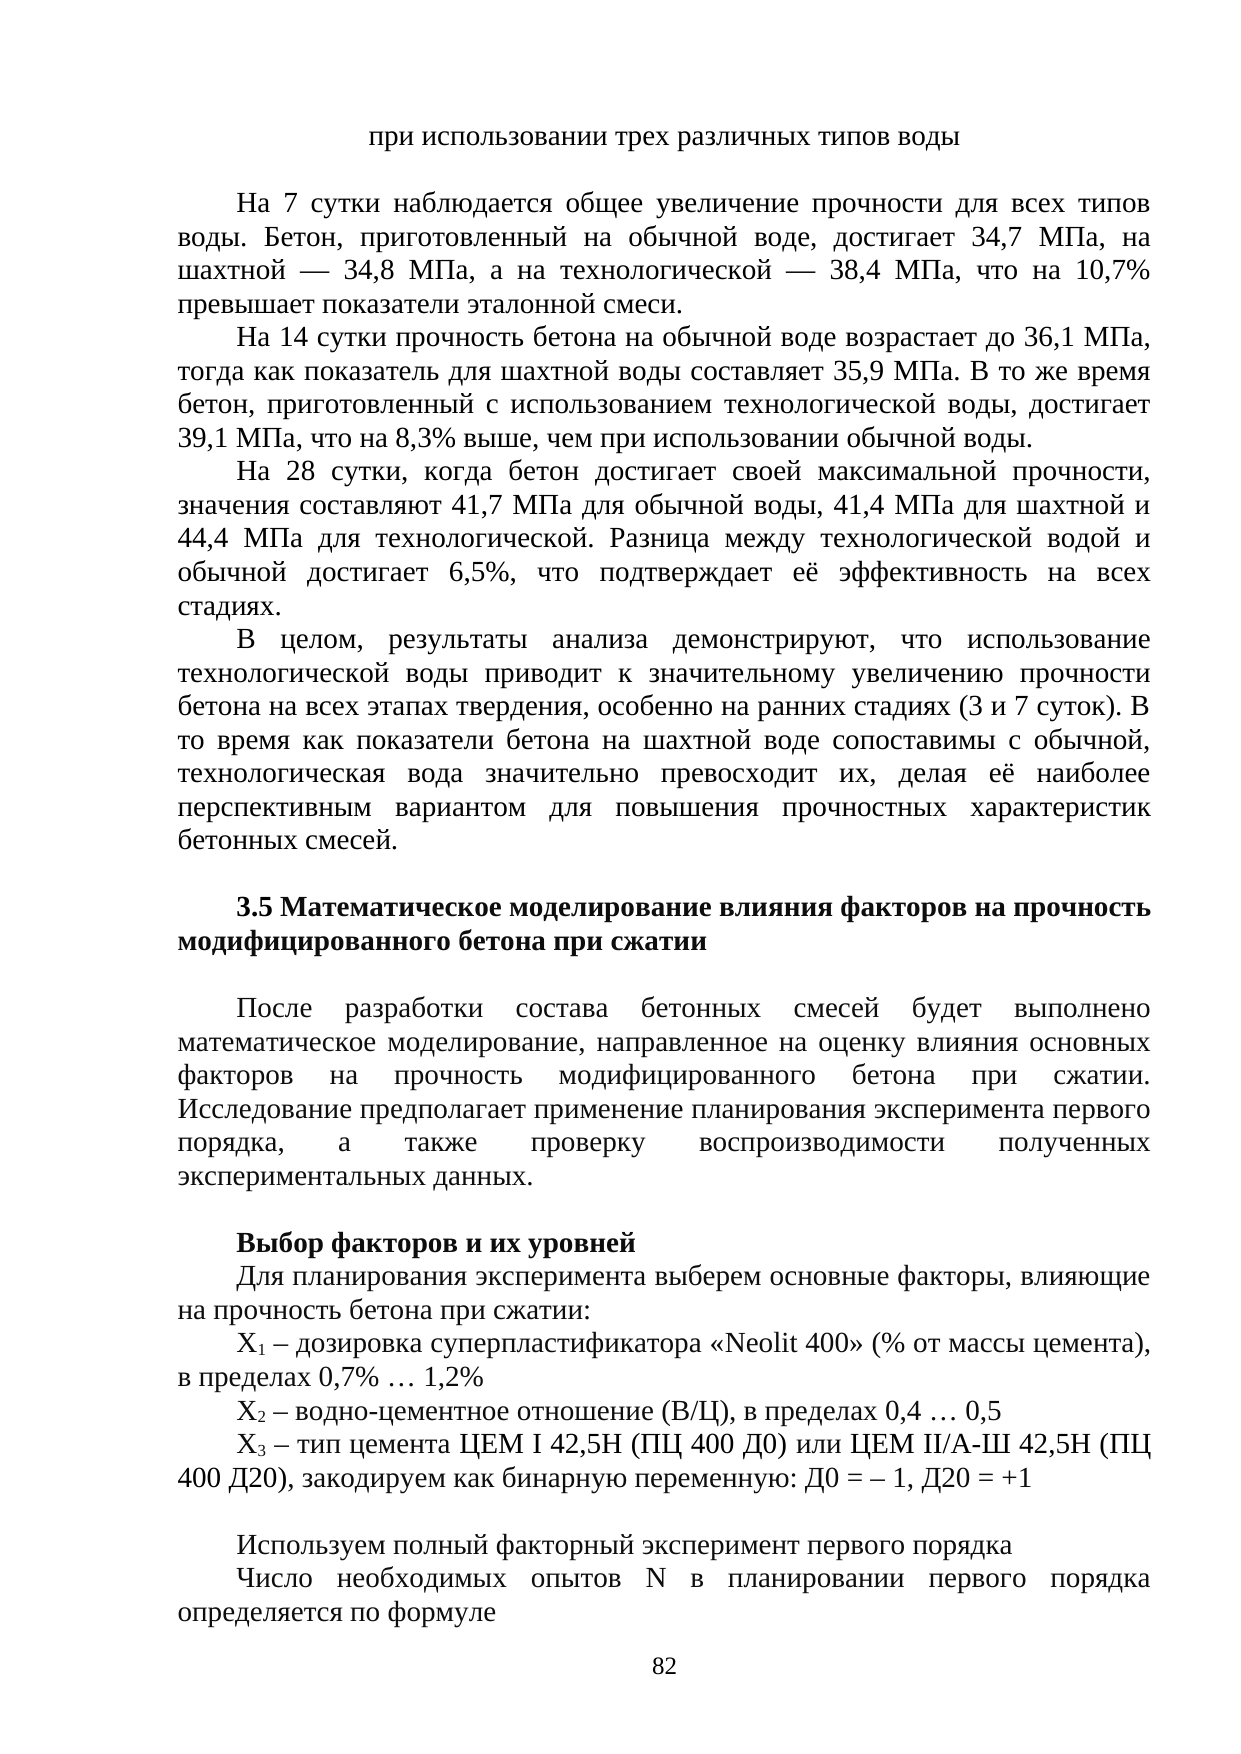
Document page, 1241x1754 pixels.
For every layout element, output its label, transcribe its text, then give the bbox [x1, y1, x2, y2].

text Число необходимых опытов N в планировании первого порядка определяется по формуле [177, 1560, 1152, 1627]
text Х1 – дозировка суперпластификатора «Neolit 400» (% от массы цемента), в пределах 0,7% … 1,2% [177, 1326, 1152, 1393]
text На 14 сутки прочность бетона на обычной воде возрастает до 36,1 МПа, тогда как показатель для шахтной воды составляет 35,9 МПа. В то же время бетон, приготовленный с использованием технологической воды, достигает 39,1 МПа, что на 8,3% выше, чем при использовании обычной воды. [177, 319, 1152, 453]
text На 28 сутки, когда бетон достигает своей максимальной прочности, значения составляют 41,7 МПа для обычной воды, 41,4 МПа для шахтной и 44,4 МПа для технологической. Разница между технологической водой и обычной достигает 6,5%, что подтверждает её эффективность на всех стадиях. [177, 453, 1152, 621]
text Выбор факторов и их уровней [177, 1225, 1152, 1258]
text После разработки состава бетонных смесей будет выполнено математическое моделирование, направленное на оценку влияния основных факторов на прочность модифицированного бетона при сжатии. Исследование предполагает применение планирования эксперимента первого порядка, а также проверку воспроизводимости полученных экспериментальных данных. [177, 990, 1152, 1191]
text Х2 – водно-цементное отношение (В/Ц), в пределах 0,4 … 0,5 [177, 1393, 1152, 1426]
text В целом, результаты анализа демонстрируют, что использование технологической воды приводит к значительному увеличению прочности бетона на всех этапах твердения, особенно на ранних стадиях (3 и 7 суток). В то время как показатели бетона на шахтной воде сопоставимы с обычной, технологическая вода значительно превосходит их, делая её наиболее перспективным вариантом для повышения прочностных характеристик бетонных смесей. [177, 621, 1152, 856]
text Используем полный факторный эксперимент первого порядка [177, 1527, 1152, 1560]
text На 7 сутки наблюдается общее увеличение прочности для всех типов воды. Бетон, приготовленный на обычной воде, достигает 34,7 МПа, на шахтной — 34,8 МПа, а на технологической — 38,4 МПа, что на 10,7% превышает показатели эталонной смеси. [177, 185, 1152, 319]
text Для планирования эксперимента выберем основные факторы, влияющие на прочность бетона при сжатии: [177, 1258, 1152, 1326]
text 3.5 Математическое моделирование влияния факторов на прочность модифицированного бетона при сжатии [177, 889, 1152, 957]
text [177, 118, 1152, 152]
text Х3 – тип цемента ЦЕМ I 42,5Н (ПЦ 400 Д0) или ЦЕМ II/A-Ш 42,5Н (ПЦ 400 Д20), закодируем как бинарную переменную: Д0 = – 1, Д20 = +1 [177, 1426, 1152, 1493]
